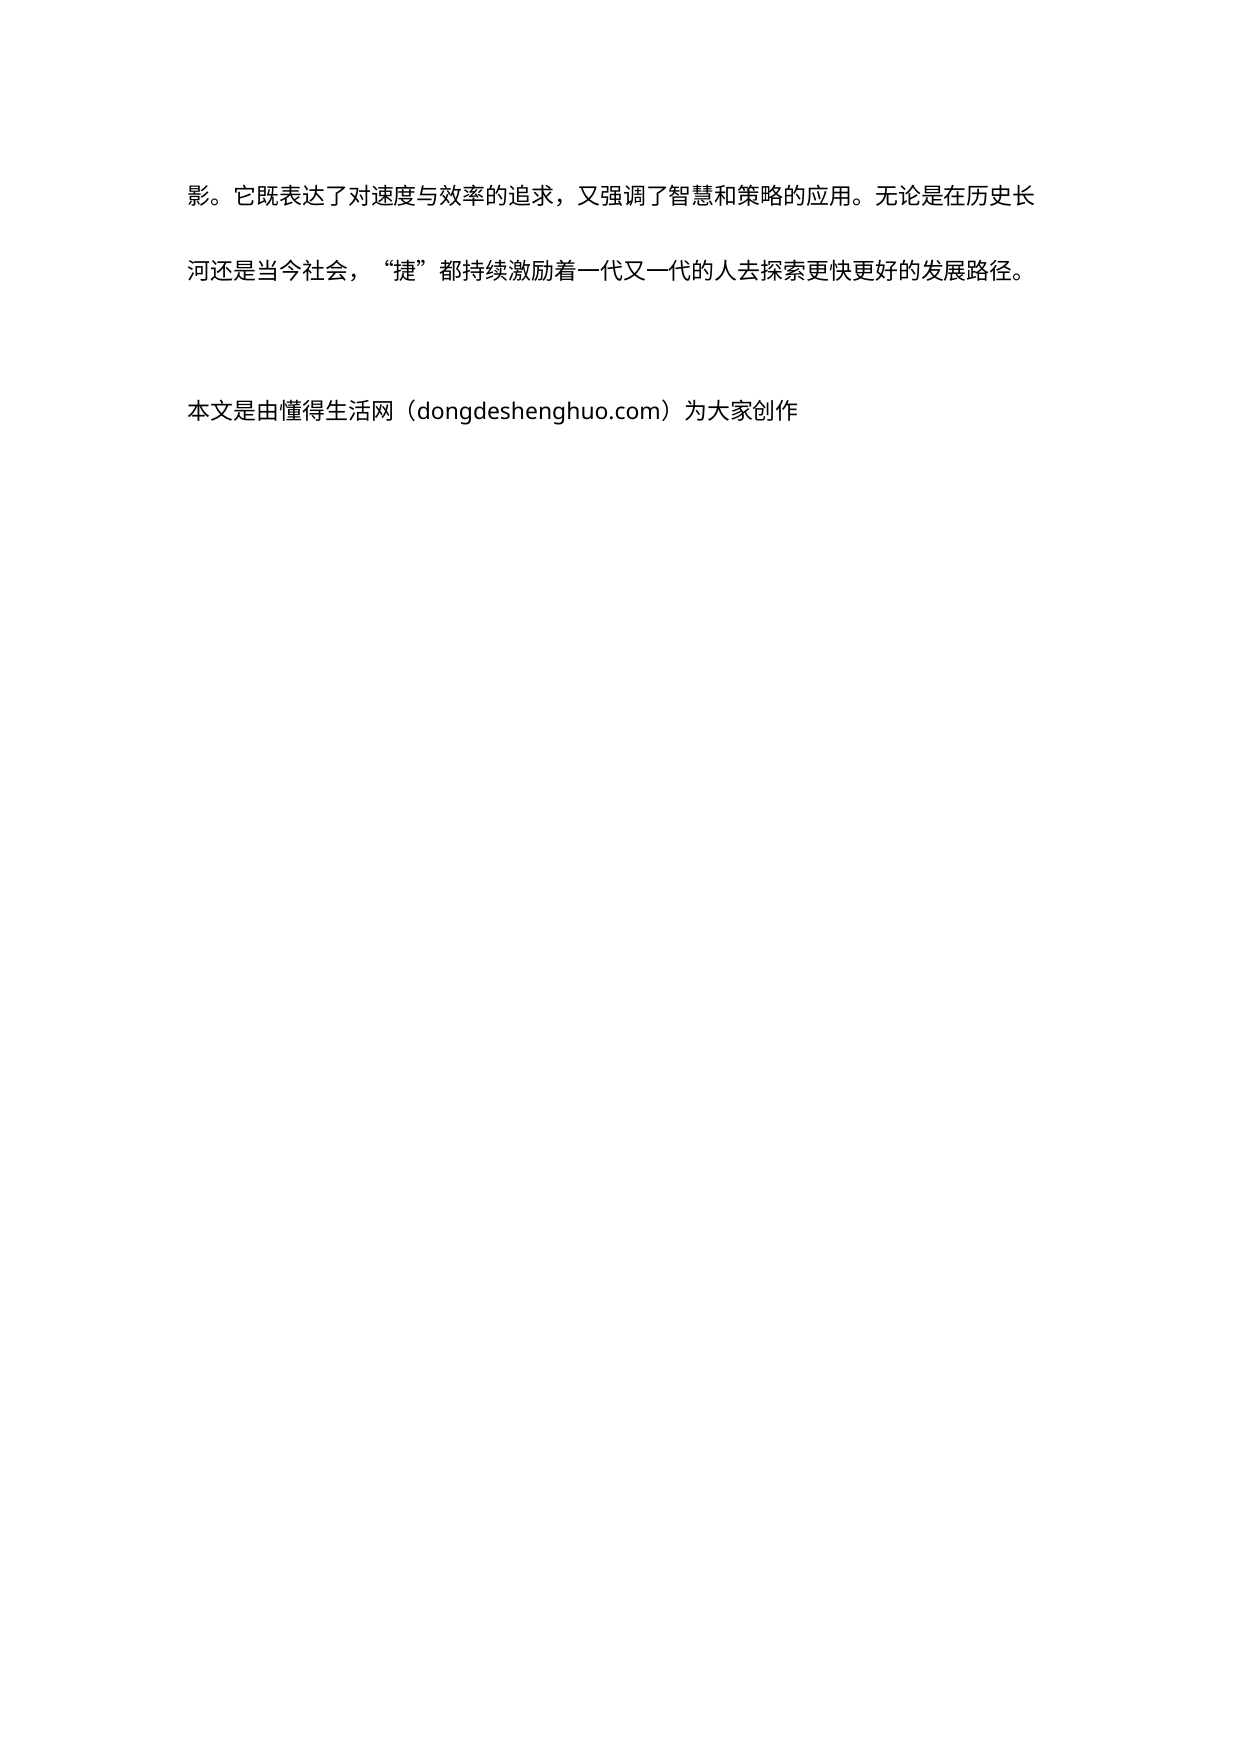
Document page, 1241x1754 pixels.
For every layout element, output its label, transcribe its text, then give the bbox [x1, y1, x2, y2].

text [187, 162, 1053, 302]
text 本文是由懂得生活网（dongdeshenghuo.com）为大家创作 [187, 377, 1053, 442]
